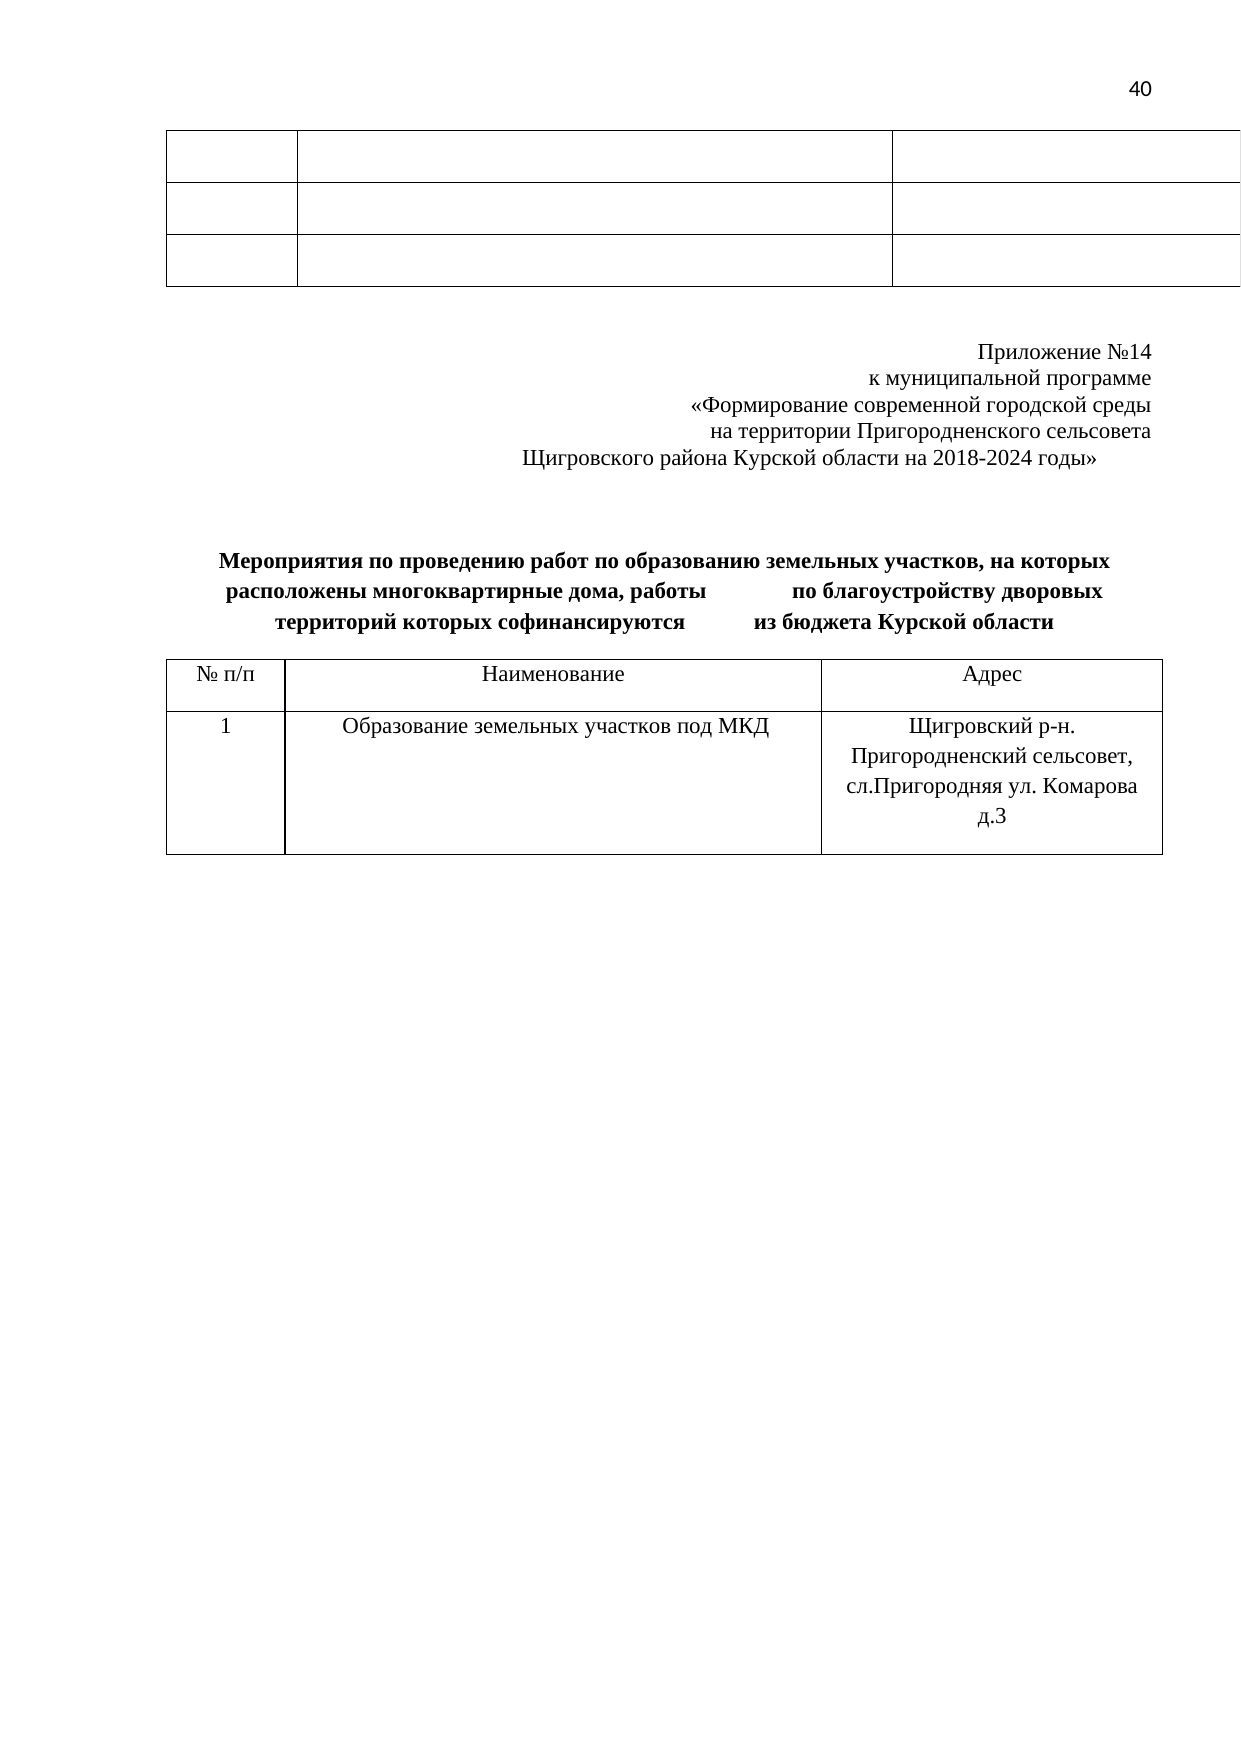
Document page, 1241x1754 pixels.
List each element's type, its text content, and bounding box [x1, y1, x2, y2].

table_cell [167, 131, 297, 182]
table_cell [298, 235, 892, 286]
table_cell [893, 183, 1240, 234]
text «Формирование современной городской среды [177, 391, 1152, 417]
table_cell [167, 183, 297, 234]
table_header Наименование [286, 660, 821, 711]
table_cell Образование земельных участков под МКД [286, 712, 821, 853]
text на территории Пригородненского сельсовета [177, 417, 1152, 443]
table_cell [167, 235, 297, 286]
text Приложение №14 [177, 338, 1152, 364]
table_header Адрес [822, 660, 1162, 711]
table_cell [893, 131, 1240, 182]
table_cell Щигровский р-н. Пригородненский сельсовет, сл.Пригородняя ул. Комарова д.3 [822, 712, 1162, 853]
table_header № п/п [167, 660, 284, 711]
table_cell 1 [167, 712, 284, 853]
text Мероприятия по проведению работ по образованию земельных участков, на которых расположены многоквартирные дома, работы по благоустройству дворовых территорий которых софинансируются из бюджета Курской области [177, 547, 1152, 634]
text Щигровского района Курской области на 2018-2024 годы» [177, 443, 1152, 470]
table_cell [298, 131, 892, 182]
table_cell [893, 235, 1240, 286]
table_cell [298, 183, 892, 234]
text к муниципальной программе [177, 364, 1152, 391]
